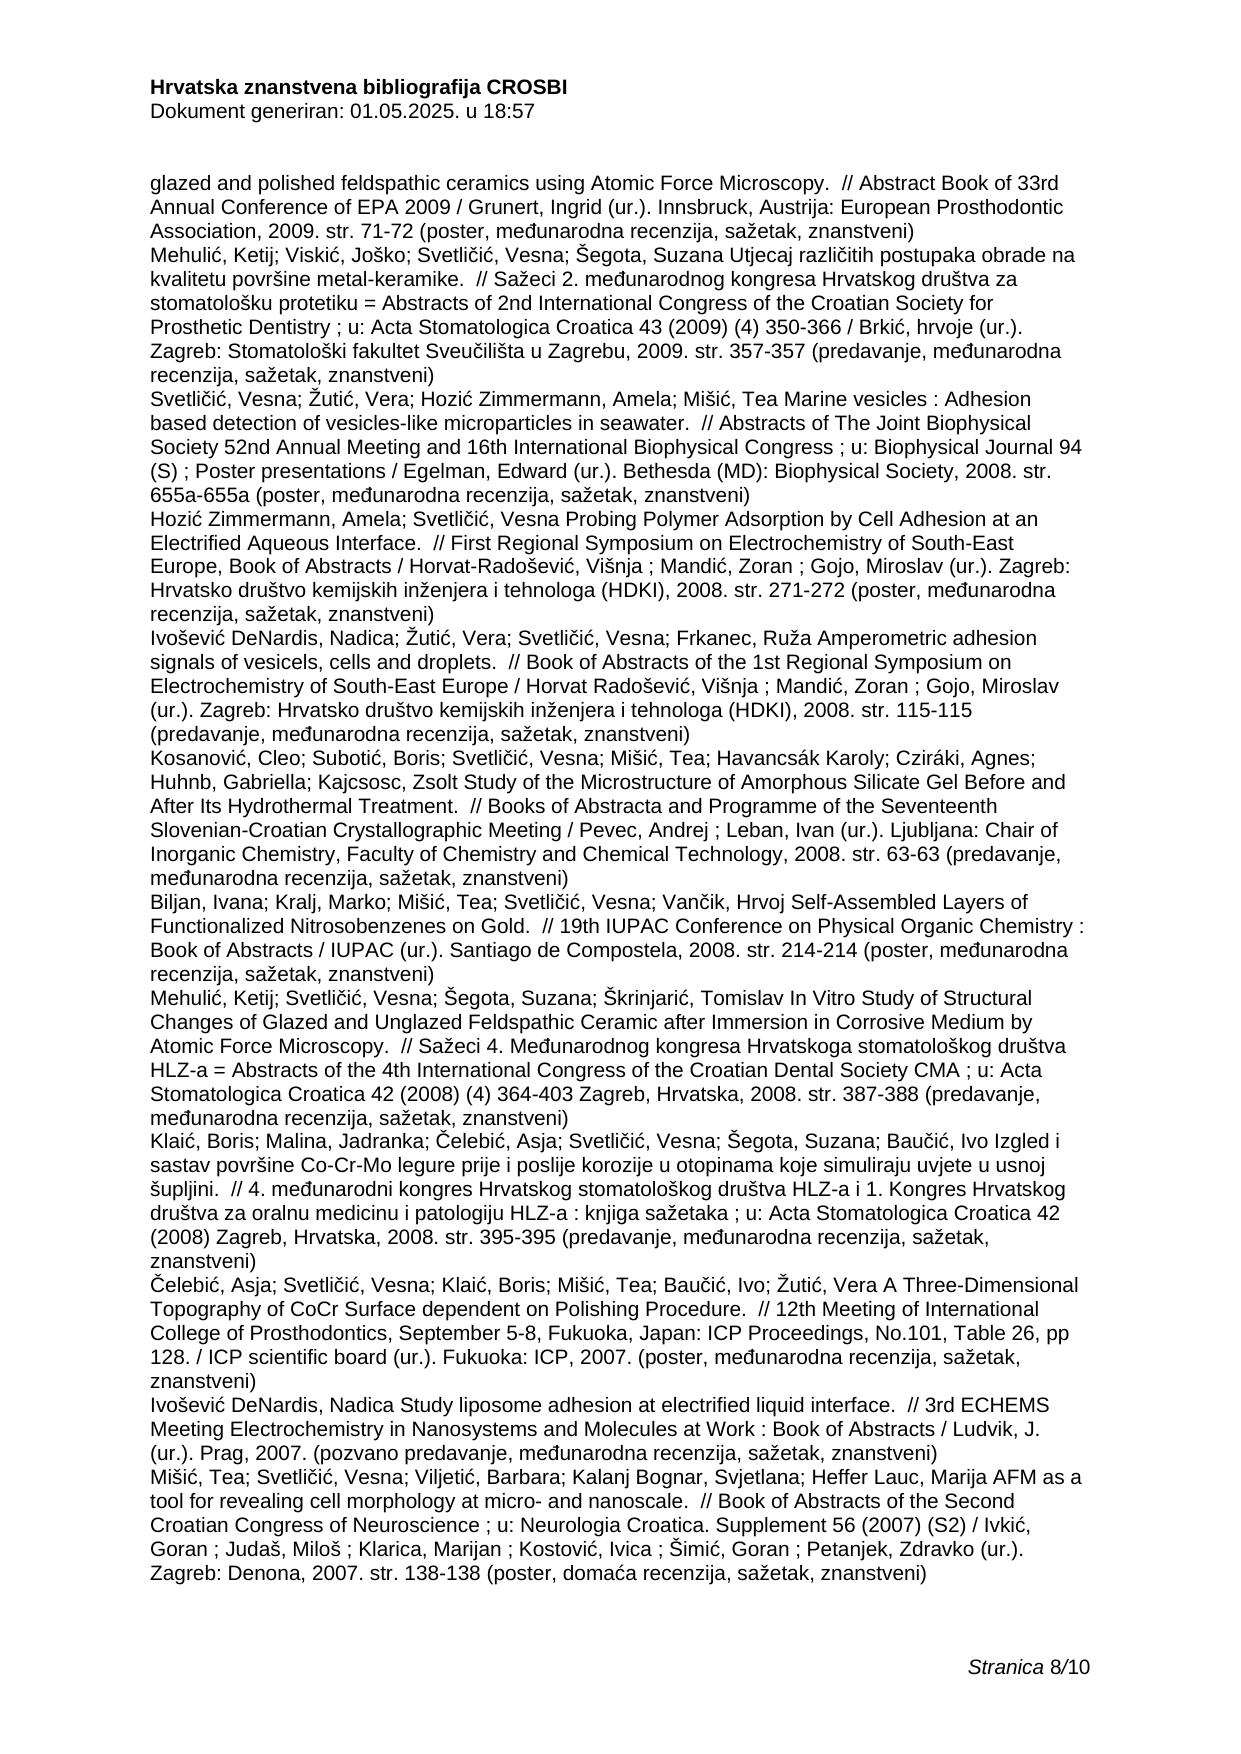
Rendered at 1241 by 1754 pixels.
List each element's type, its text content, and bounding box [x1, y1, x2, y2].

text Klaić, Boris; Malina, Jadranka; Čelebić, Asja; Svetličić, Vesna; Šegota, Suzana; Baučić, Ivo [150, 1129, 1090, 1273]
text Hozić Zimmermann, Amela; Svetličić, Vesna [150, 506, 1090, 626]
text Ivošević DeNardis, Nadica; Žutić, Vera; Svetličić, Vesna; Frkanec, Ruža [150, 626, 1090, 746]
text Čelebić, Asja; Svetličić, Vesna; Klaić, Boris; Mišić, Tea; Baučić, Ivo; Žutić, Vera [150, 1273, 1090, 1393]
text Svetličić, Vesna; Žutić, Vera; Hozić Zimmermann, Amela; Mišić, Tea [150, 387, 1090, 506]
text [150, 171, 1090, 243]
text Kosanović, Cleo; Subotić, Boris; Svetličić, Vesna; Mišić, Tea; Havancsák Karoly; Cziráki, Agnes; Huhnb, Gabriella; Kajcsosc, Zsolt [150, 746, 1090, 890]
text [150, 243, 1090, 387]
text Mehulić, Ketij; Svetličić, Vesna; Šegota, Suzana; Škrinjarić, Tomislav [150, 986, 1090, 1129]
text Biljan, Ivana; Kralj, Marko; Mišić, Tea; Svetličić, Vesna; Vančik, Hrvoj [150, 890, 1090, 986]
text Mišić, Tea; Svetličić, Vesna; Viljetić, Barbara; Kalanj Bognar, Svjetlana; Heffer Lauc, Marija [150, 1465, 1090, 1584]
text Ivošević DeNardis, Nadica [150, 1393, 1090, 1465]
